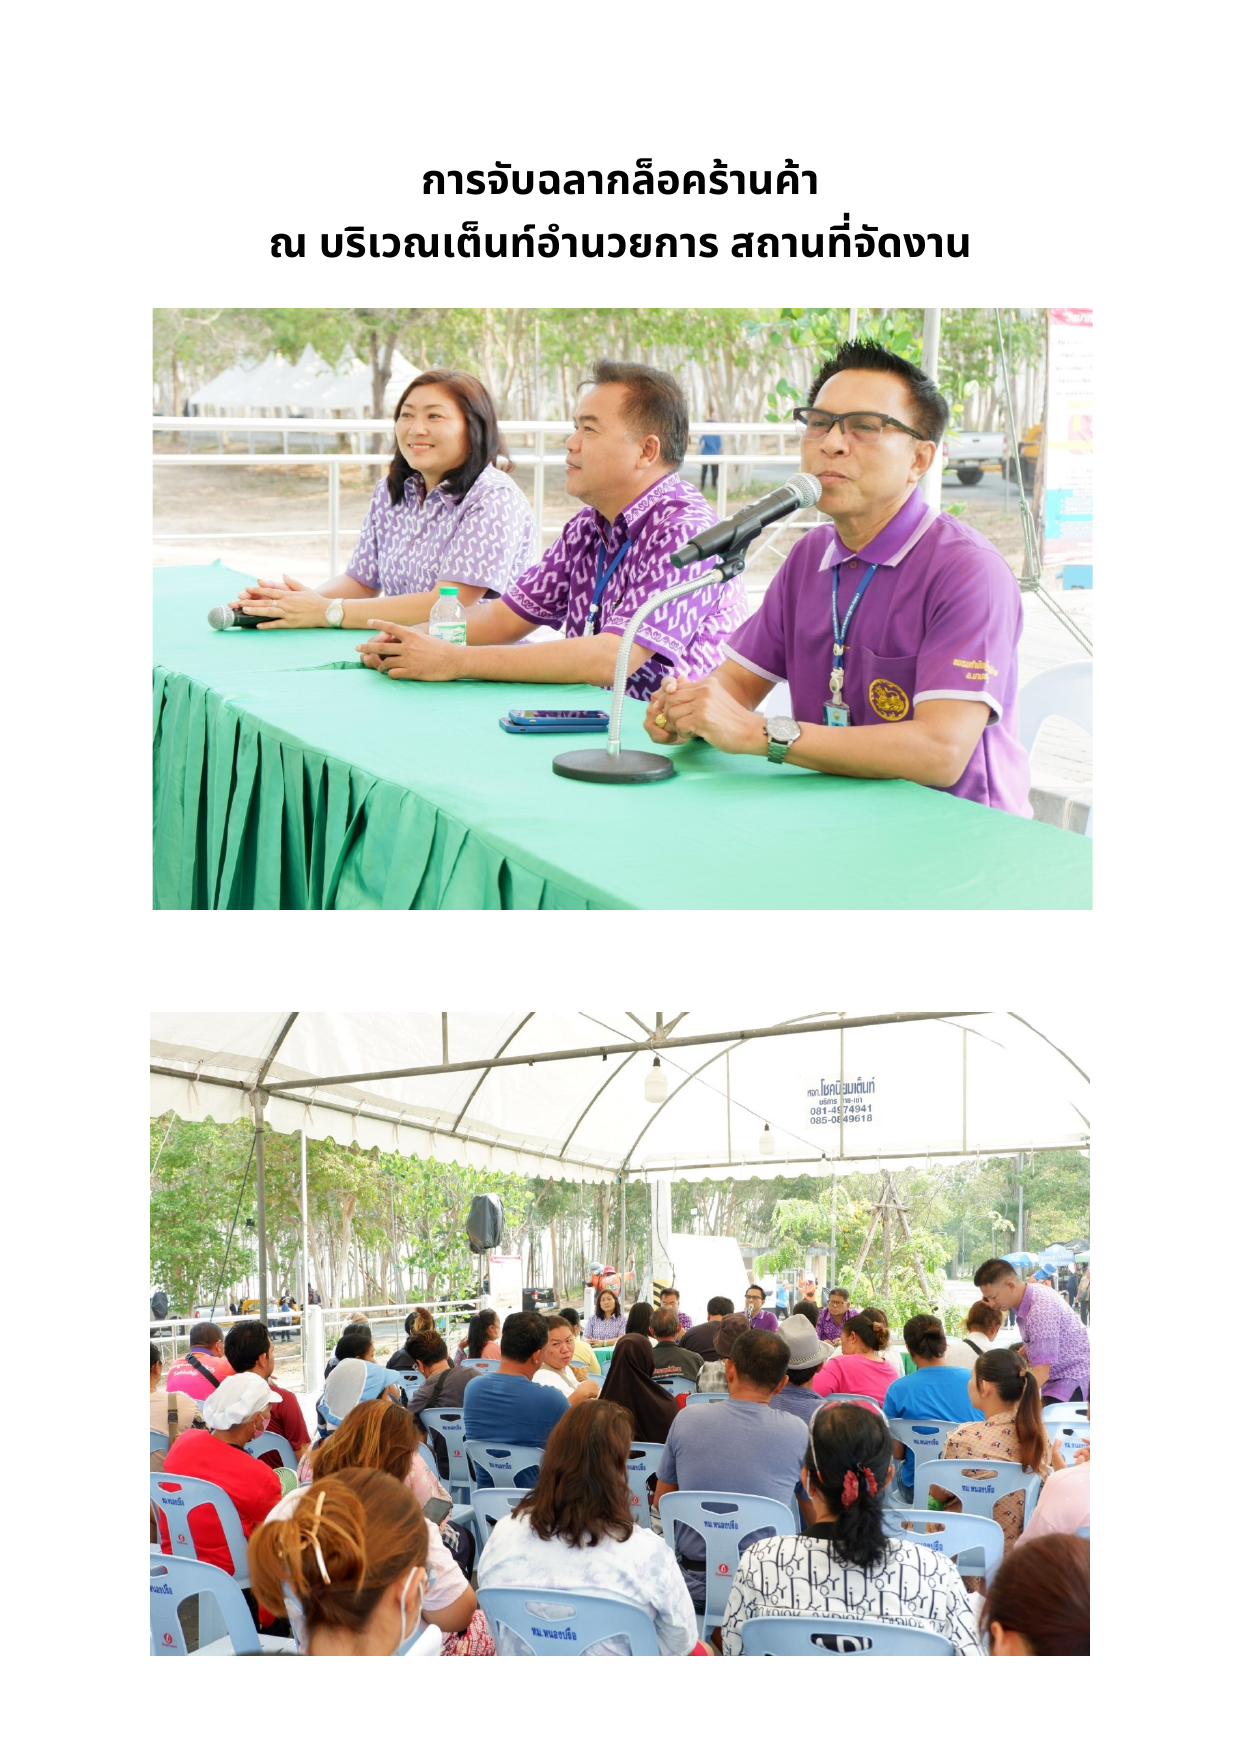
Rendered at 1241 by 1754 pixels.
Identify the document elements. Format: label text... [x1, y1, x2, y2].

picture [150, 1012, 1090, 1656]
text ณ บริเวณเต็นท์อำนวยการ สถานที่จัดงาน [150, 213, 1090, 276]
text การจับฉลากล็อคร้านค้า [150, 150, 1090, 213]
picture [152, 308, 1093, 910]
